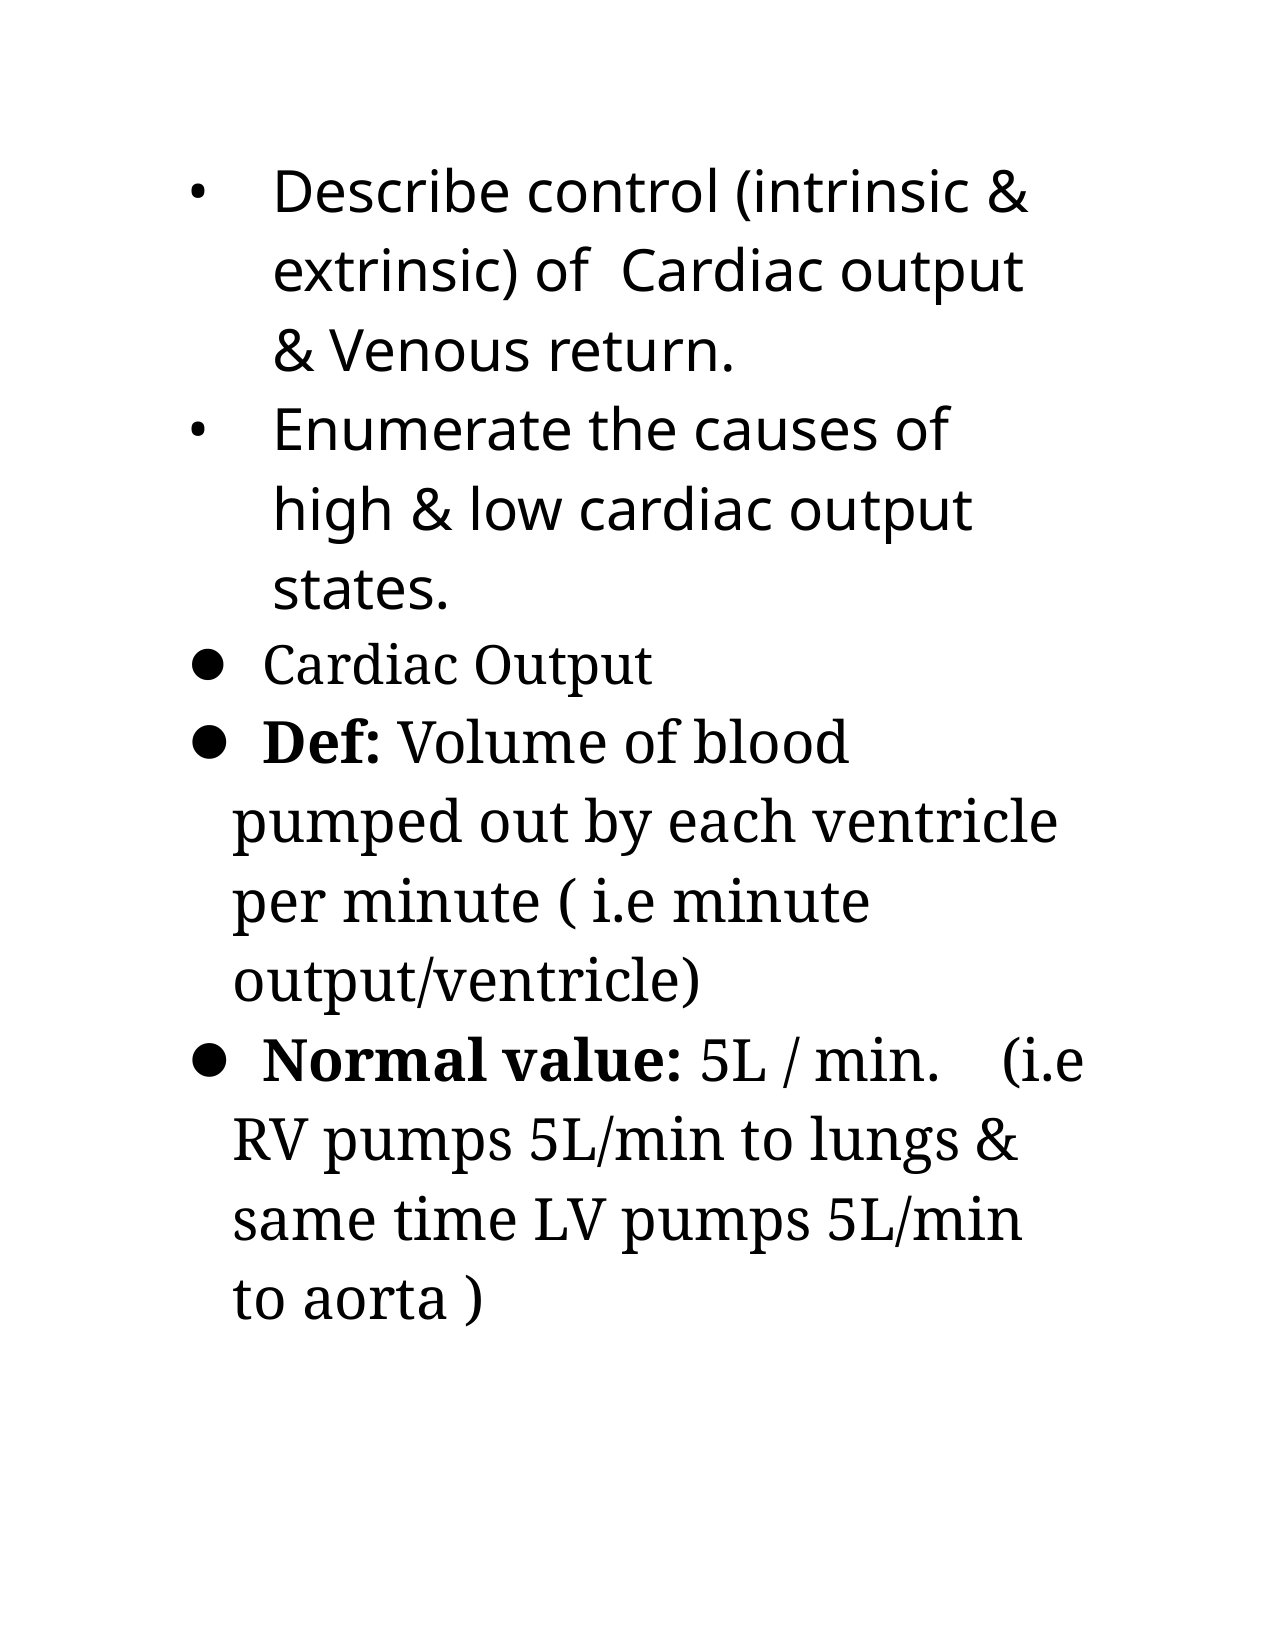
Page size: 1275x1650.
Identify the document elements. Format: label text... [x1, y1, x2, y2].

list Enumerate the causes of high & low cardiac output states. [187, 388, 1087, 627]
list Def: Volume of blood pumped out by each ventricle per minute ( i.e minute output/ventricle) [187, 701, 1087, 1018]
list Cardiac Output [187, 627, 1087, 701]
list Normal value: 5L / min. (i.e RV pumps 5L/min to lungs & same time LV pumps 5L/min to aorta ) [187, 1018, 1087, 1336]
list Describe control (intrinsic & extrinsic) of Cardiac output & Venous return. [187, 150, 1087, 388]
